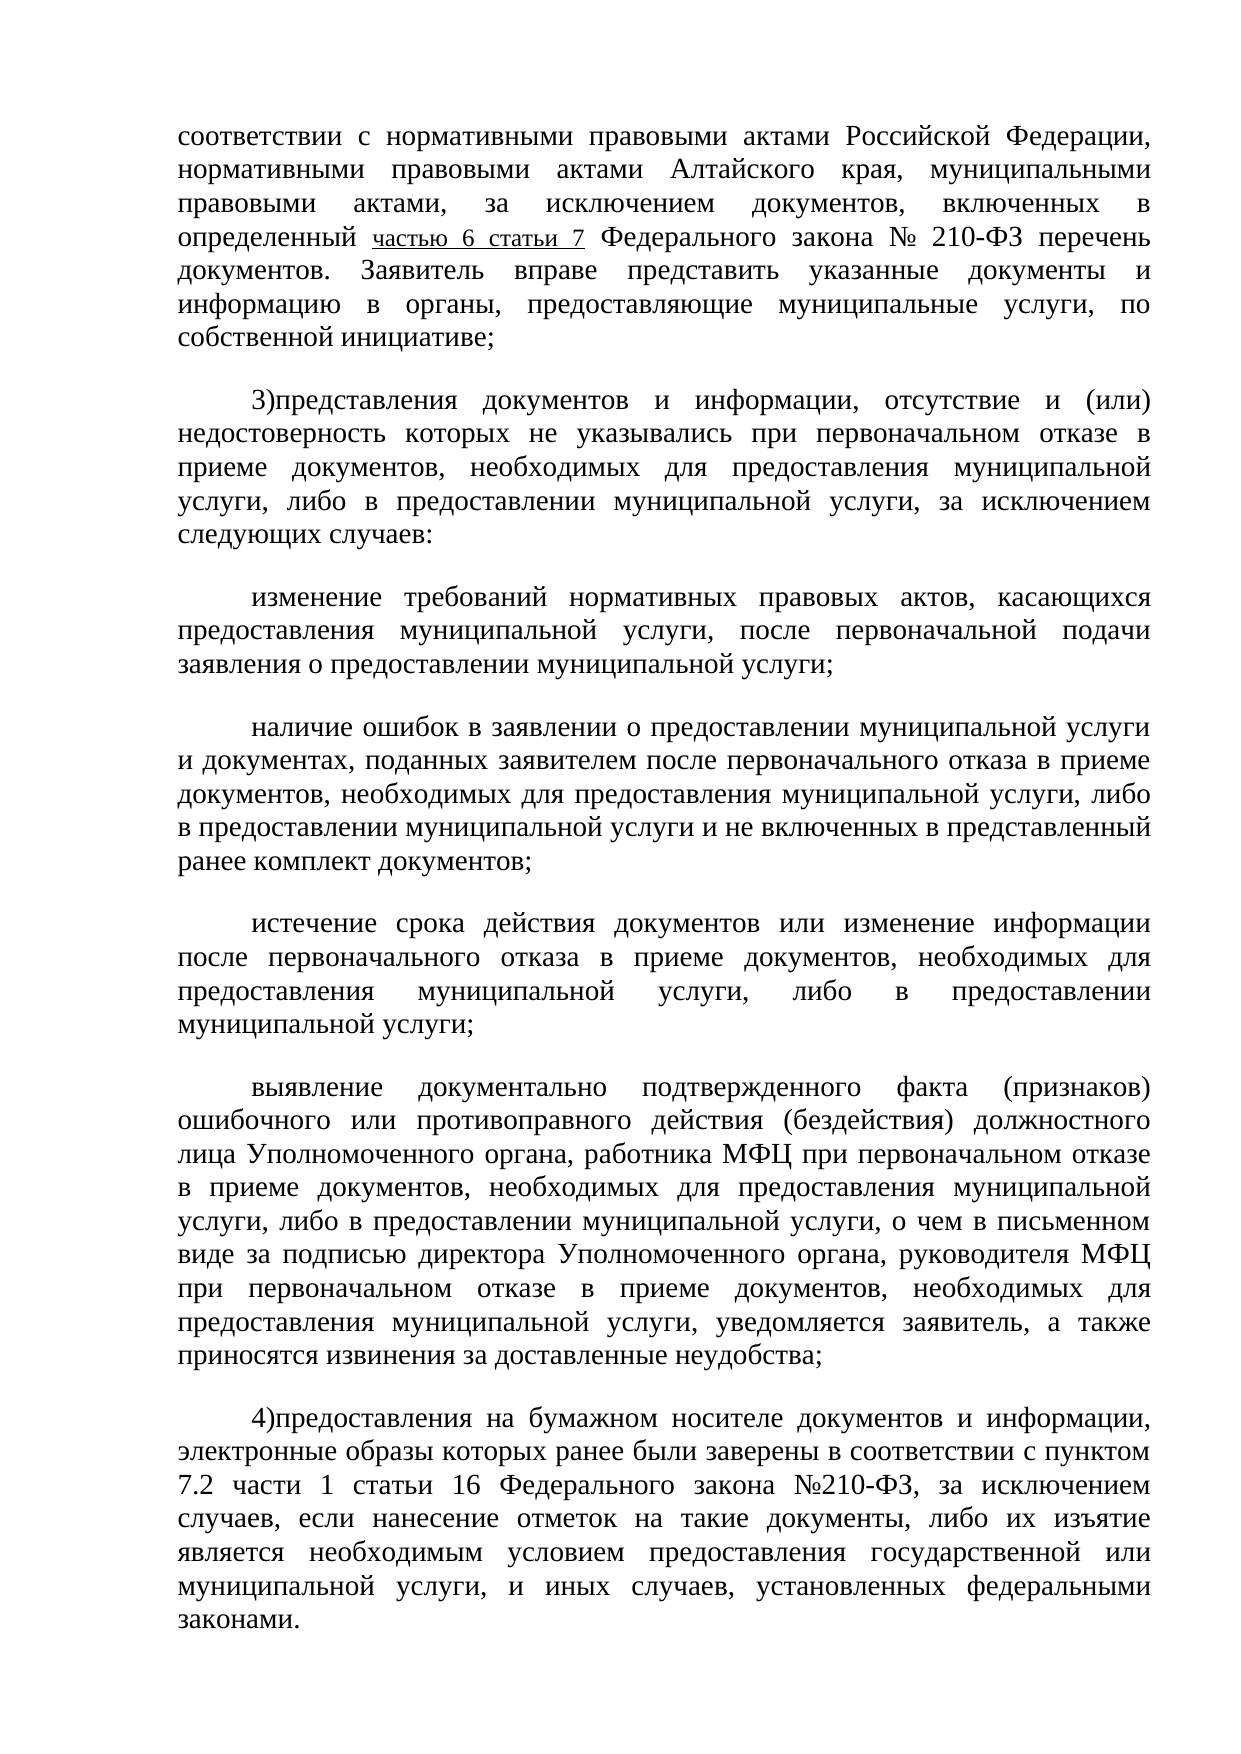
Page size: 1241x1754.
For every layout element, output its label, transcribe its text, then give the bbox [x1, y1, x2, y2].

text изменение требований нормативных правовых актов, касающихся предоставления муниципальной услуги, после первоначальной подачи заявления о предоставлении муниципальной услуги; [177, 579, 1152, 679]
text наличие ошибок в заявлении о предоставлении муниципальной услуги и документах, поданных заявителем после первоначального отказа в приеме документов, необходимых для предоставления муниципальной услуги, либо в предоставлении муниципальной услуги и не включенных в представленный ранее комплект документов; [177, 709, 1152, 876]
text истечение срока действия документов или изменение информации после первоначального отказа в приеме документов, необходимых для предоставления муниципальной услуги, либо в предоставлении муниципальной услуги; [177, 906, 1152, 1040]
text 3)представления документов и информации, отсутствие и (или) недостоверность которых не указывались при первоначальном отказе в приеме документов, необходимых для предоставления муниципальной услуги, либо в предоставлении муниципальной услуги, за исключением следующих случаев: [177, 382, 1152, 550]
text 4)предоставления на бумажном носителе документов и информации, электронные образы которых ранее были заверены в соответствии с пунктом 7.2 части 1 статьи 16 Федерального закона №210-ФЗ, за исключением случаев, если нанесение отметок на такие документы, либо их изъятие является необходимым условием предоставления государственной или муниципальной услуги, и иных случаев, установленных федеральными законами. [177, 1400, 1152, 1635]
text выявление документально подтвержденного факта (признаков) ошибочного или противоправного действия (бездействия) должностного лица Уполномоченного органа, работника МФЦ при первоначальном отказе в приеме документов, необходимых для предоставления муниципальной услуги, либо в предоставлении муниципальной услуги, о чем в письменном виде за подписью директора Уполномоченного органа, руководителя МФЦ при первоначальном отказе в приеме документов, необходимых для предоставления муниципальной услуги, уведомляется заявитель, а также приносятся извинения за доставленные неудобства; [177, 1069, 1152, 1371]
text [177, 118, 1152, 353]
